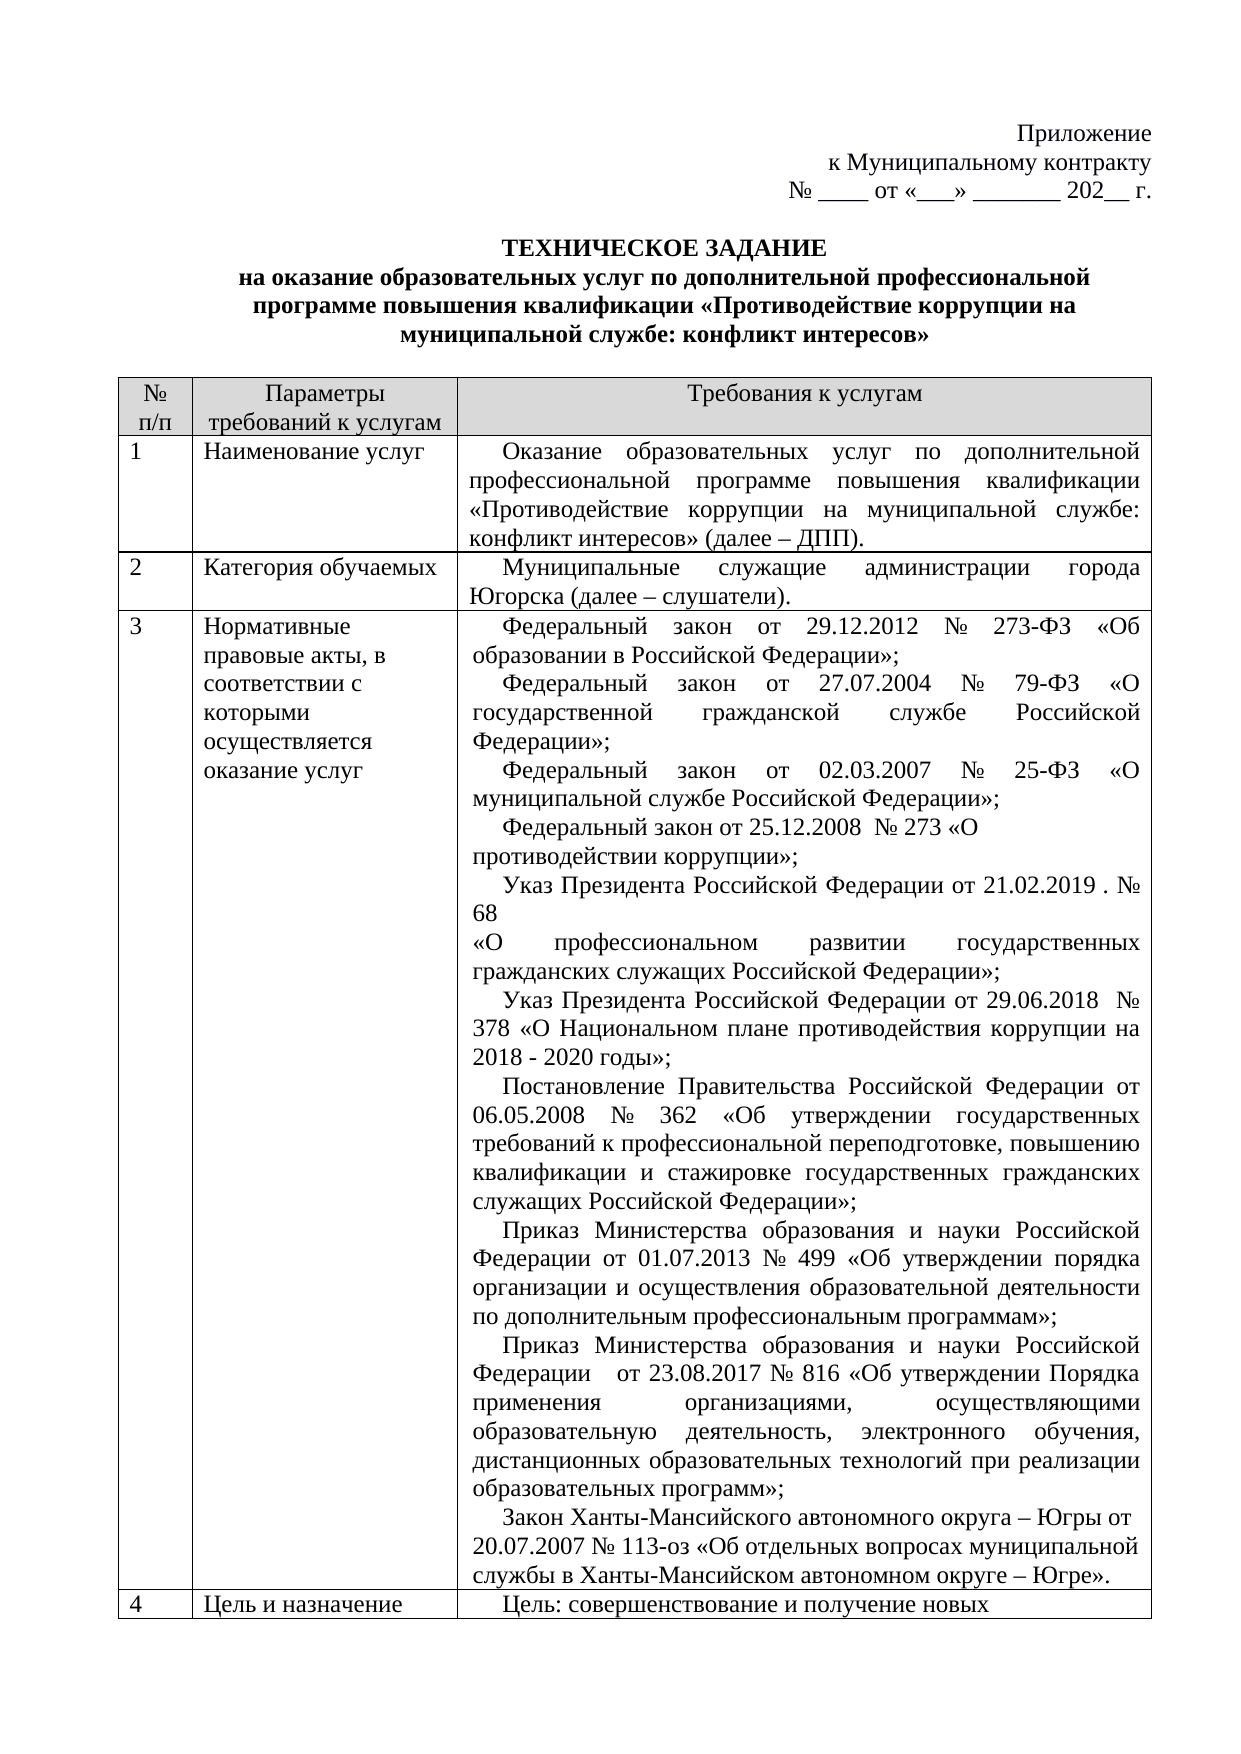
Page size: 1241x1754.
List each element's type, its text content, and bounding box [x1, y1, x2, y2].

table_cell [458, 1590, 1151, 1618]
text на оказание образовательных услуг по дополнительной профессиональной программе повышения квалификации «Противодействие коррупции на муниципальной службе: конфликт интересов» [177, 262, 1152, 348]
text № ____ от «___» _______ 202__ г. [177, 176, 1152, 204]
table_cell Федеральный закон от 29.12.2012 № 273-ФЗ «Об образовании в Российской Федерации»; Федеральный закон от 27.07.2004 № 79-ФЗ «О государственной гражданской службе Российской Федерации»; Федеральный закон от 02.03.2007 № 25-ФЗ «О муниципальной службе Российской Федерации»; Федеральный закон от 25.12.2008 № 273 «О противодействии коррупции»; Указ Президента Российской Федерации от 21.02.2019 . № 68 «О профессиональном развитии государственных гражданских служащих Российской Федерации»; Указ Президента Российской Федерации от 29.06.2018 № 378 «О Национальном плане противодействия коррупции на 2018 - 2020 годы»; Постановление Правительства Российской Федерации от 06.05.2008 № 362 «Об утверждении государственных требований к профессиональной переподготовке, повышению квалификации и стажировке государственных гражданских служащих Российской Федерации»; Приказ Министерства образования и науки Российской Федерации от 01.07.2013 № 499 «Об утверждении порядка организации и осуществления образовательной деятельности по дополнительным профессиональным программам»; Приказ Министерства образования и науки Российской Федерации от 23.08.2017 № 816 «Об утверждении Порядка применения организациями, осуществляющими образовательную деятельность, электронного обучения, дистанционных образовательных технологий при реализации образовательных программ»; Закон Ханты-Мансийского автономного округа – Югры от 20.07.2007 № 113-оз «Об отдельных вопросах муниципальной службы в Ханты-Мансийском автономном округе – Югре». [458, 611, 1151, 1588]
table_header № п/п [119, 378, 192, 435]
table_cell Категория обучаемых [193, 553, 457, 610]
text к Муниципальному контракту [177, 147, 1152, 176]
text ТЕХНИЧЕСКОЕ ЗАДАНИЕ [177, 233, 1152, 262]
table_cell 4 [119, 1590, 192, 1618]
table_header Требования к услугам [458, 378, 1151, 435]
table_header Параметры требований к услугам [193, 378, 457, 435]
table_cell Нормативные правовые акты, в соответствии с которыми осуществляется оказание услуг [193, 611, 457, 1588]
table_cell Наименование услуг [193, 436, 457, 551]
table_cell 1 [119, 436, 192, 551]
table_cell 3 [119, 611, 192, 1588]
table_cell Оказание образовательных услуг по дополнительной профессиональной программе повышения квалификации «Противодействие коррупции на муниципальной службе: конфликт интересов» (далее – ДПП). [458, 436, 1151, 551]
text Приложение [177, 118, 1152, 147]
table_cell Муниципальные служащие администрации города Югорска (далее – слушатели). [458, 553, 1151, 610]
table_cell 2 [119, 553, 192, 610]
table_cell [193, 1590, 457, 1618]
